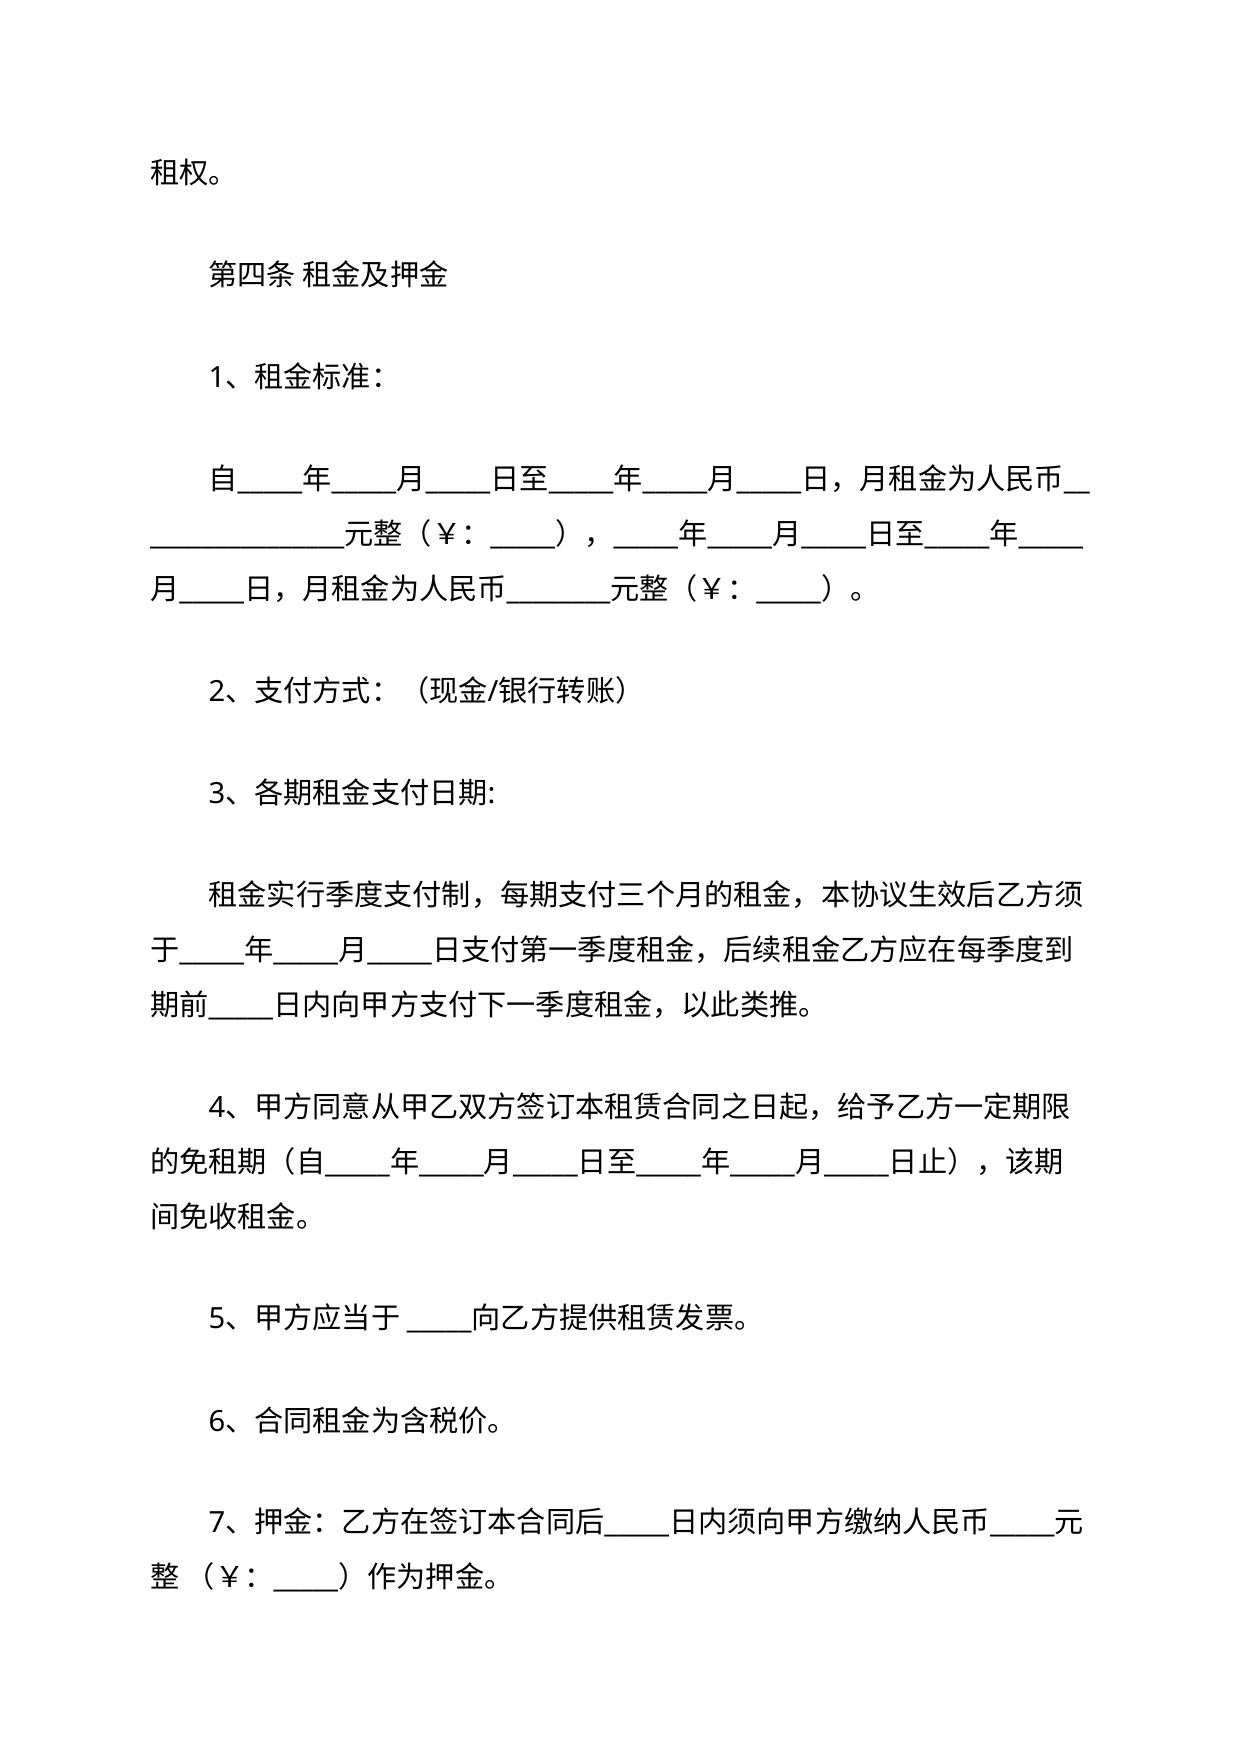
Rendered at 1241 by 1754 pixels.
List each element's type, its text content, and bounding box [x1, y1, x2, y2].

text 自_____年_____月_____日至_____年_____月_____日，月租金为人民币_________________元整（￥：_____），_____年_____月_____日至_____年_____月_____日，月租金为人民币________元整（￥：_____）。 [150, 456, 1090, 608]
text 2、支付方式：（现金/银行转账） [150, 667, 1090, 710]
text 6、合同租金为含税价。 [150, 1397, 1090, 1439]
text 4、甲方同意从甲乙双方签订本租赁合同之日起，给予乙方一定期限的免租期（自_____年_____月_____日至_____年_____月_____日止），该期间免收租金。 [150, 1083, 1090, 1236]
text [150, 150, 1090, 192]
text 租金实行季度支付制，每期支付三个月的租金，本协议生效后乙方须于_____年_____月_____日支付第一季度租金，后续租金乙方应在每季度到期前_____日内向甲方支付下一季度租金，以此类推。 [150, 871, 1090, 1024]
text 第四条 租金及押金 [150, 252, 1090, 294]
text 7、押金：乙方在签订本合同后_____日内须向甲方缴纳人民币_____元整 （￥：_____）作为押金。 [150, 1499, 1090, 1596]
text 5、甲方应当于 _____向乙方提供租赁发票。 [150, 1295, 1090, 1337]
text 3、各期租金支付日期: [150, 769, 1090, 812]
text 1、租金标准： [150, 353, 1090, 396]
